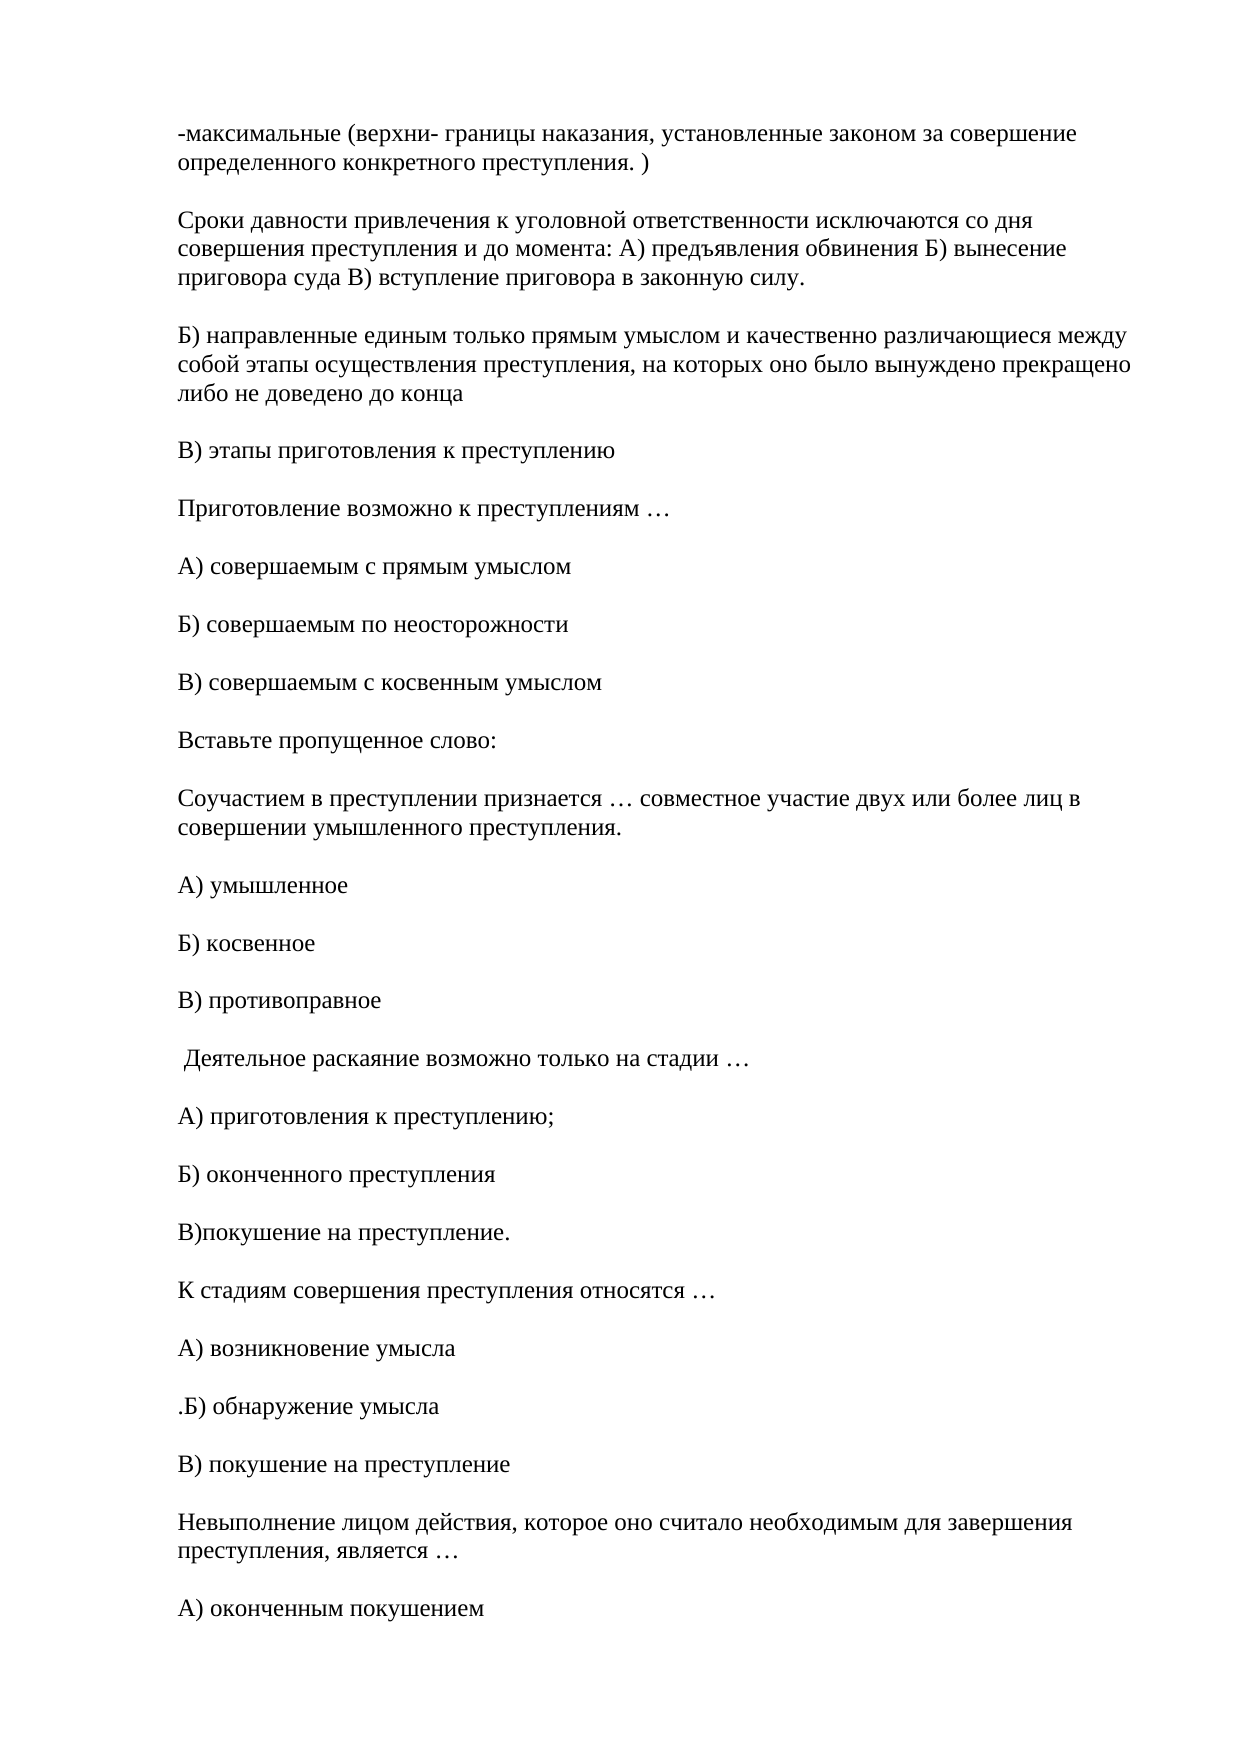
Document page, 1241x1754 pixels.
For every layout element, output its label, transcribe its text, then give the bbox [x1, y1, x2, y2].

text А) приготовления к преступлению; [177, 1101, 1152, 1130]
text Вставьте пропущенное слово: [177, 725, 1152, 754]
text Невыполнение лицом действия, которое оно считало необходимым для завершения преступления, является … [177, 1507, 1152, 1564]
text Б) направленные единым только прямым умыслом и качественно различающиеся между собой этапы осуществления преступления, на которых оно было вынуждено прекращено либо не доведено до конца [177, 320, 1152, 406]
text В) покушение на преступление [177, 1449, 1152, 1478]
text Б) оконченного преступления [177, 1159, 1152, 1188]
text А) возникновение умысла [177, 1333, 1152, 1362]
text Сроки давности привлечения к уголовной ответственности исключаются со дня совершения преступления и до момента: А) предъявления обвинения Б) вынесение приговора суда В) вступление приговора в законную силу. [177, 205, 1152, 291]
text .Б) обнаружение умысла [177, 1391, 1152, 1420]
text К стадиям совершения преступления относятся … [177, 1275, 1152, 1304]
text В) совершаемым с косвенным умыслом [177, 667, 1152, 696]
text А) оконченным покушением [177, 1593, 1152, 1622]
text -максимальные (верхни- границы наказания, установленные законом за совершение определенного конкретного преступления. ) [177, 118, 1152, 176]
text А) умышленное [177, 870, 1152, 898]
text А) совершаемым с прямым умыслом [177, 551, 1152, 580]
text Б) совершаемым по неосторожности [177, 609, 1152, 638]
text В)покушение на преступление. [177, 1217, 1152, 1246]
text Деятельное раскаяние возможно только на стадии … [177, 1043, 1152, 1072]
text Б) косвенное [177, 928, 1152, 956]
text В) противоправное [177, 986, 1152, 1014]
text Приготовление возможно к преступлениям … [177, 493, 1152, 522]
text Соучастием в преступлении признается … совместное участие двух или более лиц в совершении умышленного преступления. [177, 783, 1152, 841]
text В) этапы приготовления к преступлению [177, 436, 1152, 464]
